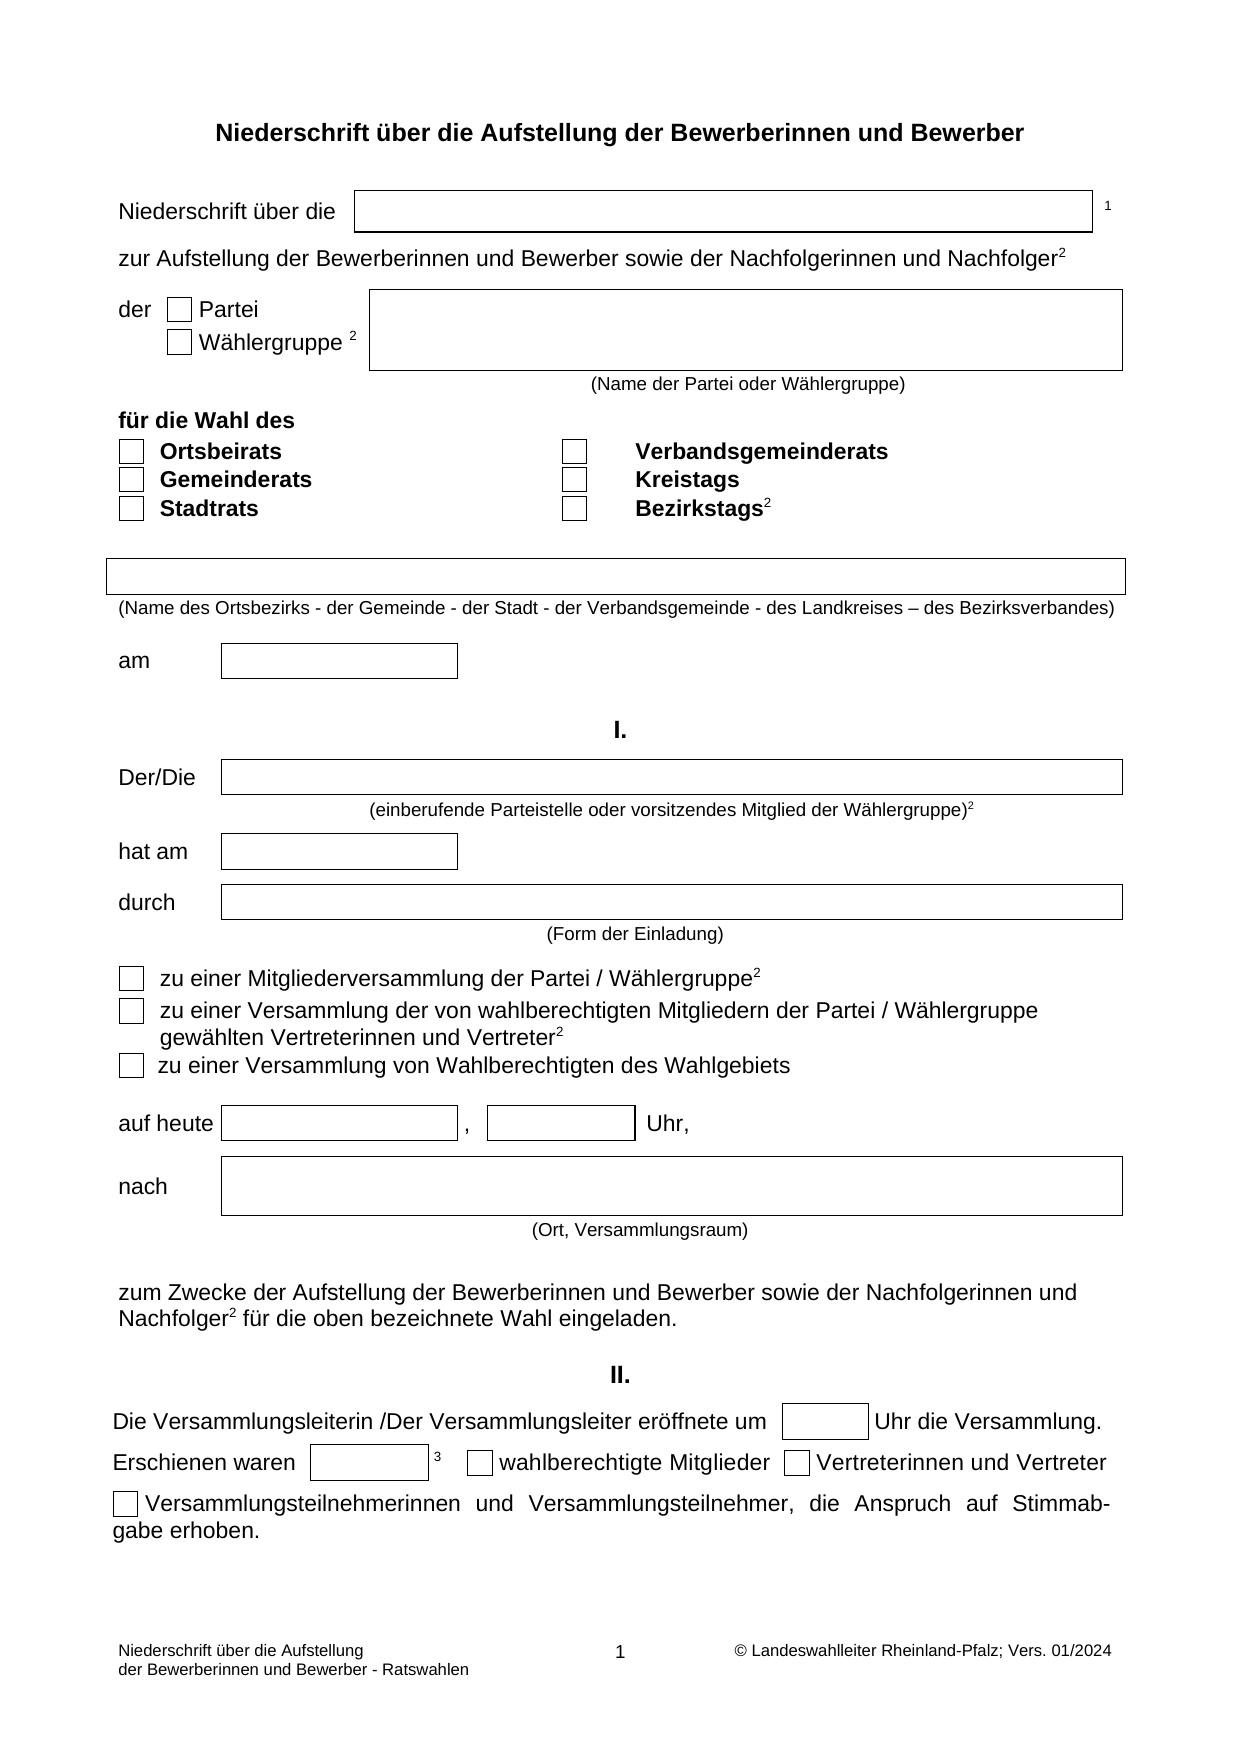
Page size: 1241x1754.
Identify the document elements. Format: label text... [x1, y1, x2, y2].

text (Ort, Versammlungsraum) [118, 1218, 1122, 1240]
text (Form der Einladung) [118, 922, 1122, 944]
text II. [118, 1360, 1122, 1389]
table_header Partei Wählergruppe 2 [160, 289, 369, 370]
text (Name der Partei oder Wählergruppe) [118, 373, 1122, 395]
table_header [488, 1106, 634, 1140]
table_header Der/Die [107, 759, 221, 794]
table_header 3 wahlberechtigte Mitglieder Vertreterinnen und Vertreter [429, 1444, 1122, 1480]
table_header [222, 834, 457, 868]
table_header durch [107, 884, 221, 919]
text zur Aufstellung der Bewerberinnen und Bewerber sowie der Nachfolgerinnen und Nachfolger2 [118, 245, 1122, 271]
title Niederschrift über die Aufstellung der Bewerberinnen und Bewerber [118, 118, 1122, 147]
text Stadtrats Bezirkstags2 [118, 494, 1122, 521]
text Ortsbeirats Verbandsgemeinderats [118, 438, 1122, 464]
text I. [118, 715, 1122, 744]
table_header Uhr, [636, 1105, 709, 1140]
text zu einer Versammlung von Wahlberechtigten des Wahlgebiets [118, 1052, 1122, 1078]
table_header Uhr die Versammlung. [869, 1403, 1123, 1438]
table_header auf heute [107, 1105, 221, 1140]
table_header Erschienen waren [107, 1444, 310, 1480]
table_header [222, 760, 1122, 794]
text (einberufende Parteistelle oder vorsitzendes Mitglied der Wählergruppe)2 [118, 799, 1122, 821]
table_header am [107, 643, 221, 678]
table_header Versammlungsteilnehmerinnen und Versammlungsteilnehmer, die Anspruch auf Stimmab-gabe erhoben. [107, 1486, 1122, 1569]
table_header der [107, 289, 160, 370]
table_header , [458, 1105, 487, 1140]
table_header [222, 1157, 1122, 1215]
table_header [783, 1404, 868, 1438]
table_header [222, 1106, 457, 1140]
text zu einer Mitgliederversammlung der Partei / Wählergruppe2 [118, 965, 1122, 991]
table_header [107, 559, 1125, 594]
text zu einer Versammlung der von wahlberechtigten Mitgliedern der Partei / Wählergruppe gewählten Vertreterinnen und Vertreter2 [118, 997, 1122, 1050]
text Gemeinderats Kreistags [118, 466, 1122, 492]
table_header Die Versammlungsleiterin /Der Versammlungsleiter eröffnete um [107, 1403, 782, 1438]
table_header 1 [1093, 190, 1123, 231]
table_header [222, 644, 457, 678]
table_header nach [107, 1156, 221, 1215]
table_header hat am [107, 833, 221, 868]
text zum Zwecke der Aufstellung der Bewerberinnen und Bewerber sowie der Nachfolgerinnen und Nachfolger2 für die oben bezeichnete Wahl eingeladen. [118, 1279, 1122, 1332]
table_header [355, 191, 1092, 231]
table_header [370, 290, 1122, 370]
text für die Wahl des [118, 407, 1122, 433]
text (Name des Ortsbezirks - der Gemeinde - der Stadt - der Verbandsgemeinde - des Landkreises – des Bezirksverbandes) [118, 597, 1122, 618]
table_header [311, 1445, 428, 1480]
table_header Niederschrift über die [107, 190, 354, 231]
table_header [222, 885, 1122, 919]
